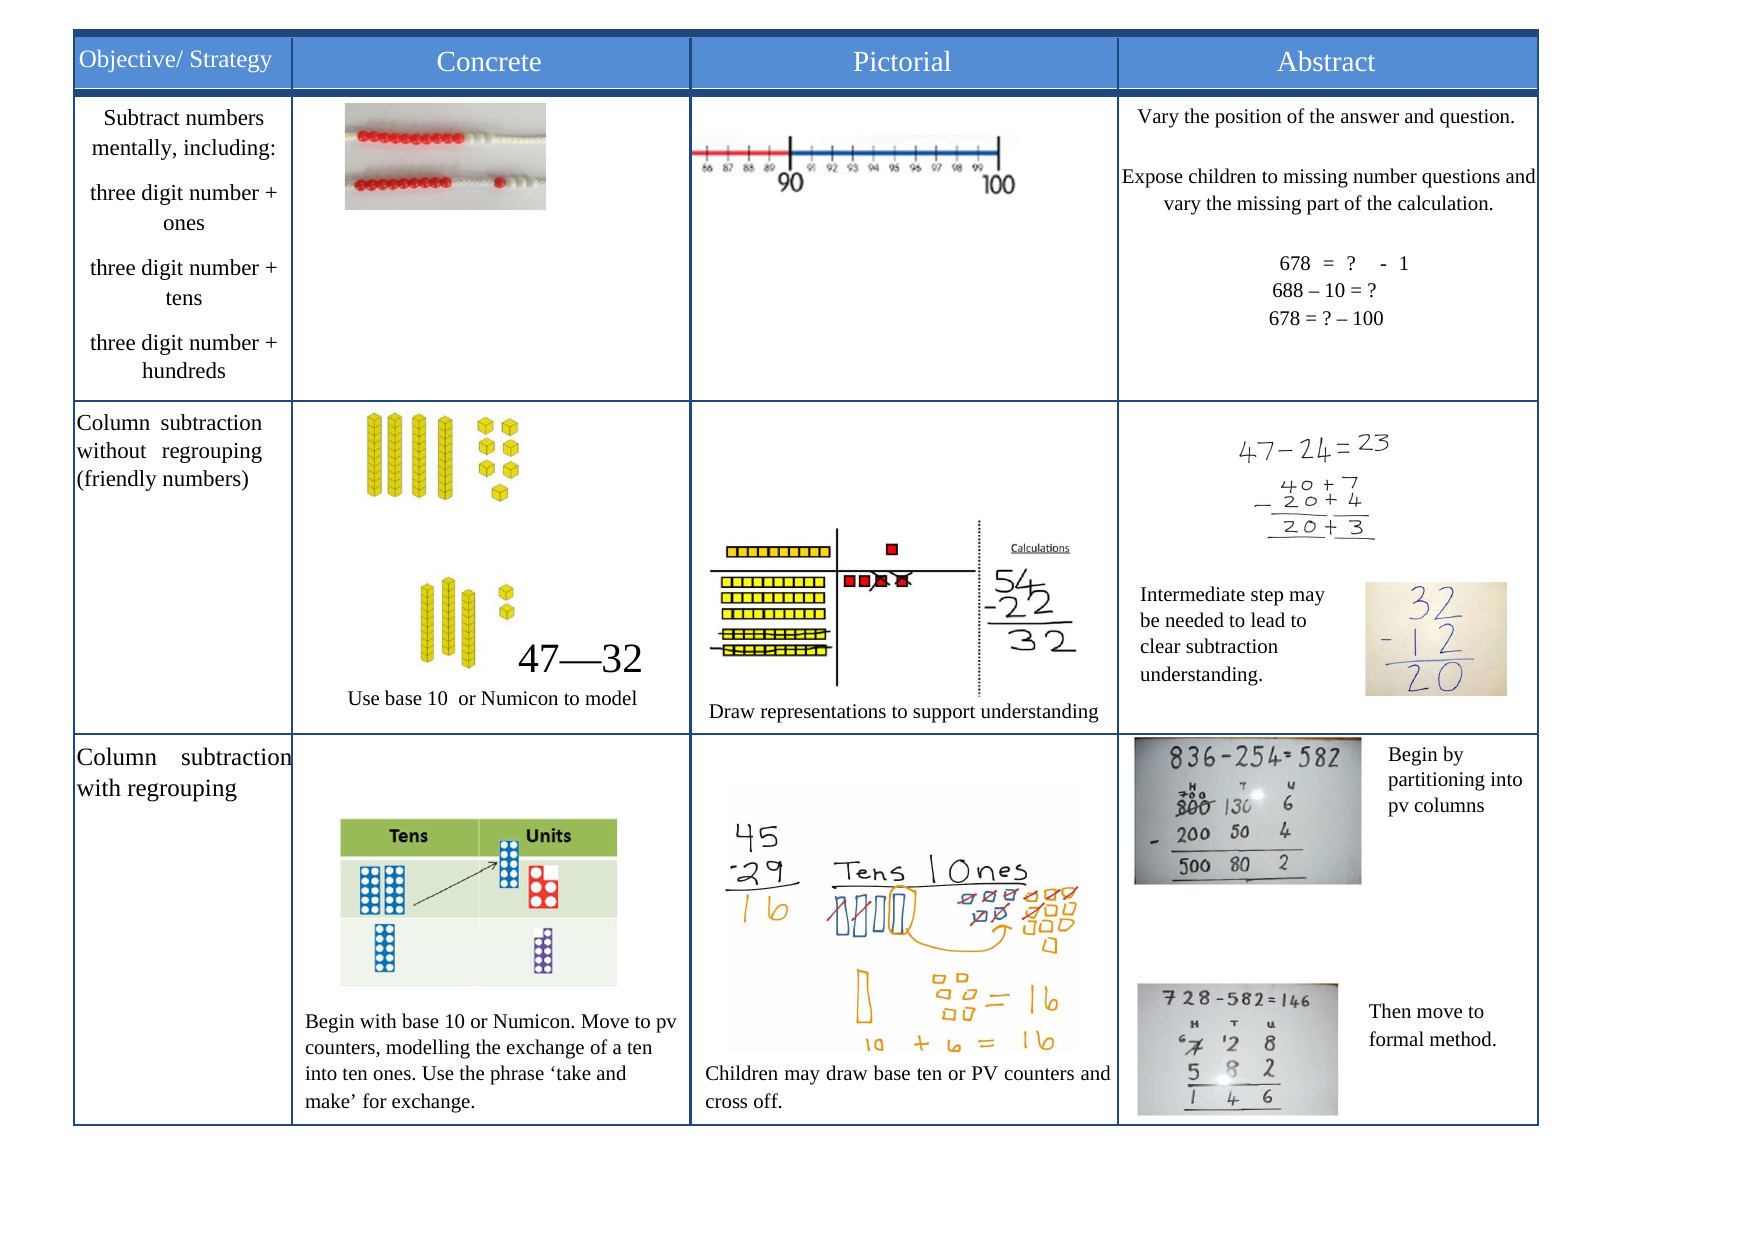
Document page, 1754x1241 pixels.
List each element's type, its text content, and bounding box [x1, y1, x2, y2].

table_cell Concrete [293, 37, 691, 88]
table_cell Draw representations to support understanding [692, 402, 1117, 733]
table_cell Pictorial [692, 37, 1118, 88]
table_cell Intermediate step may be needed to lead to clear subtraction understanding. [1119, 402, 1537, 733]
table_cell Begin with base 10 or Numicon. Move to pv counters, modelling the exchange of a ten into ten ones. Use the phrase ‘take and make’ for exchange. [293, 735, 689, 1124]
table_cell Abstract [1119, 37, 1537, 88]
picture [412, 570, 518, 673]
picture [1132, 736, 1362, 885]
picture [337, 813, 618, 986]
table_cell [692, 97, 1117, 400]
table_cell Begin by partitioning into pv columns Then move to formal method. [1119, 735, 1537, 1124]
table_cell Objective/ Strategy [75, 37, 292, 88]
picture [724, 786, 1080, 1053]
picture [697, 518, 1094, 697]
table_cell 47—32 Use base 10 or Numicon to model [293, 402, 689, 733]
table_cell [293, 97, 689, 400]
picture [1136, 982, 1339, 1116]
table_cell Vary the position of the answer and question. Expose children to missing number questions and vary the missing part of the calculation. 678 = ? - 1 688 – 10 = ? 678 = ? – 100 [1119, 97, 1537, 400]
table_cell Column subtraction without regrouping (friendly numbers) [75, 402, 291, 733]
table_cell Column subtraction with regrouping [75, 735, 291, 1124]
table_cell Subtract numbers mentally, including: three digit number + ones three digit number + tens three digit number + hundreds [75, 97, 291, 400]
picture [358, 408, 543, 511]
table_cell Children may draw base ten or PV counters and cross off. [692, 735, 1117, 1124]
picture [344, 103, 548, 211]
picture [692, 134, 1020, 197]
picture [1365, 582, 1507, 696]
picture [1210, 408, 1432, 574]
